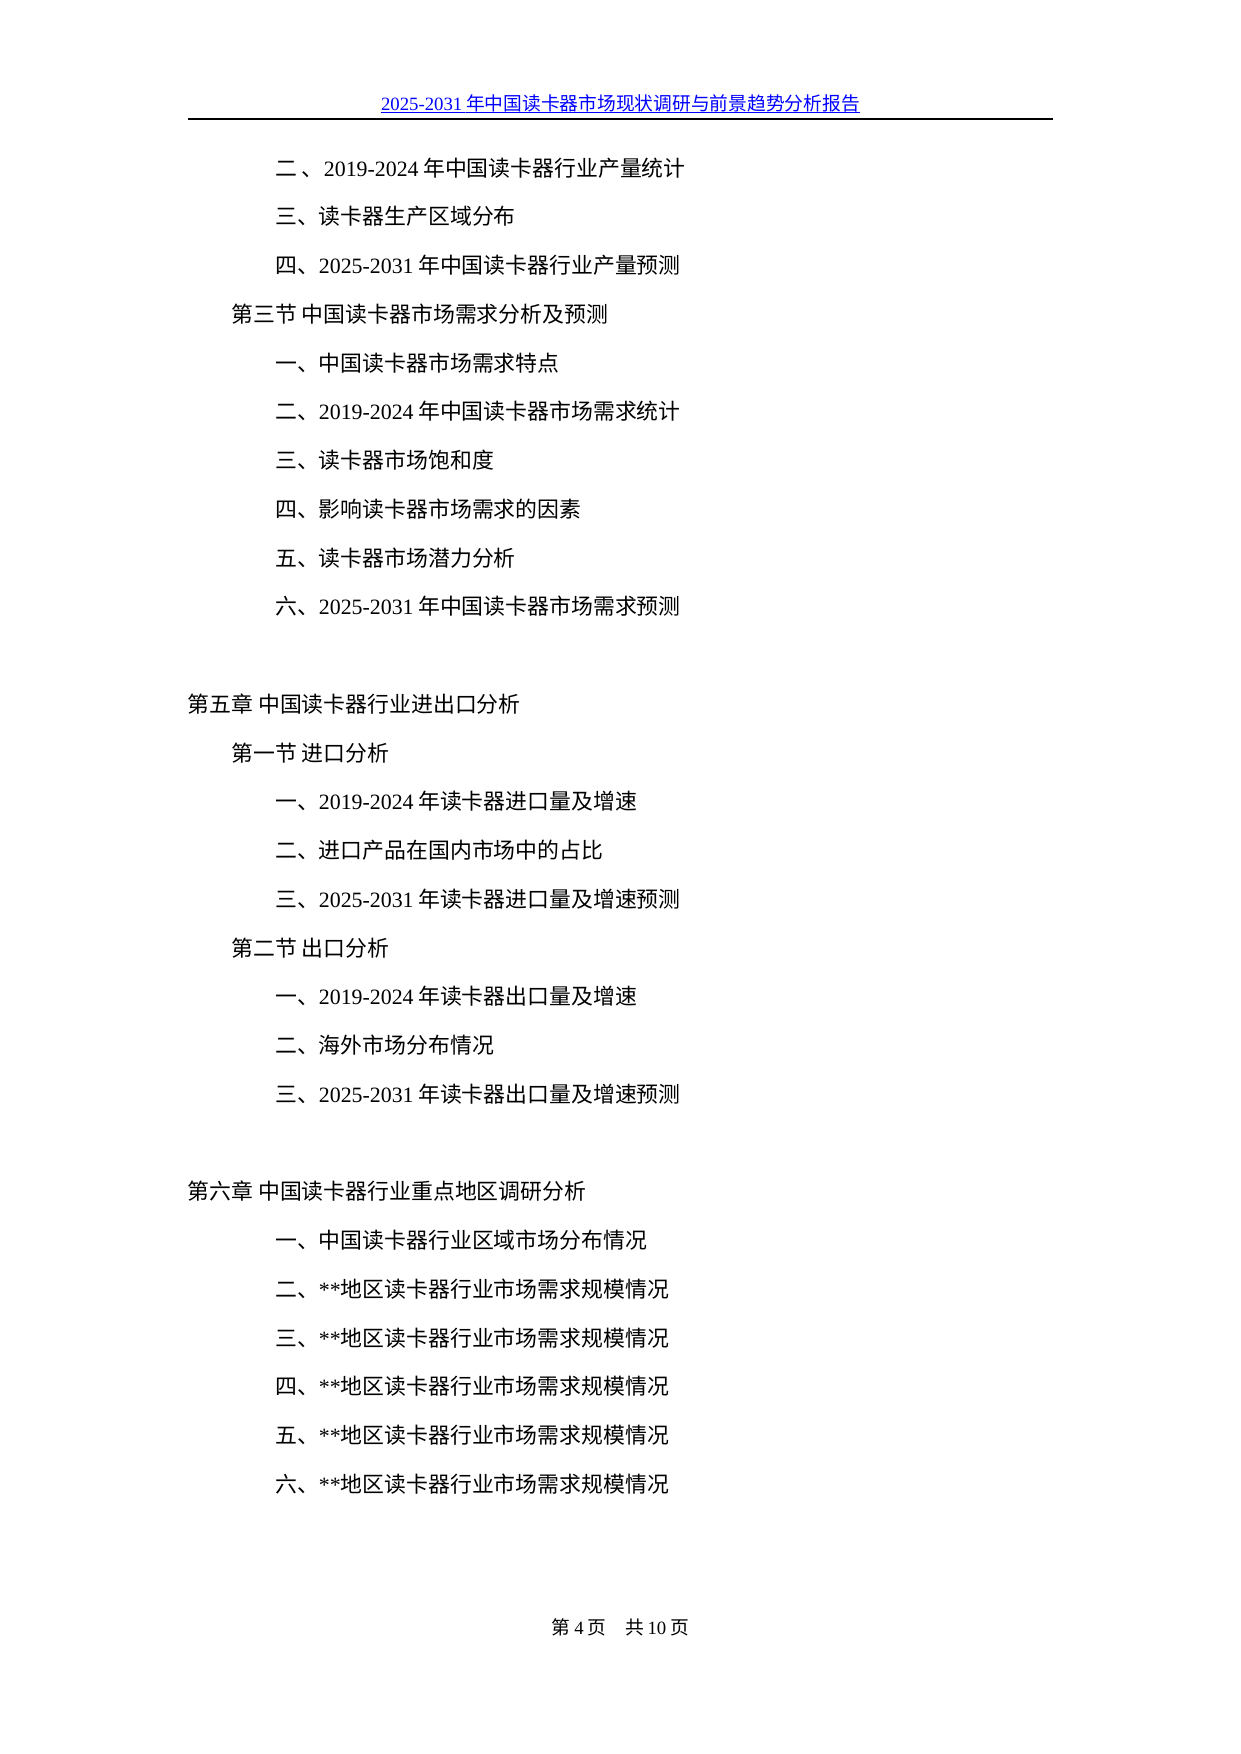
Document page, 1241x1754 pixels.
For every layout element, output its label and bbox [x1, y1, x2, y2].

text [187, 150, 1053, 1499]
